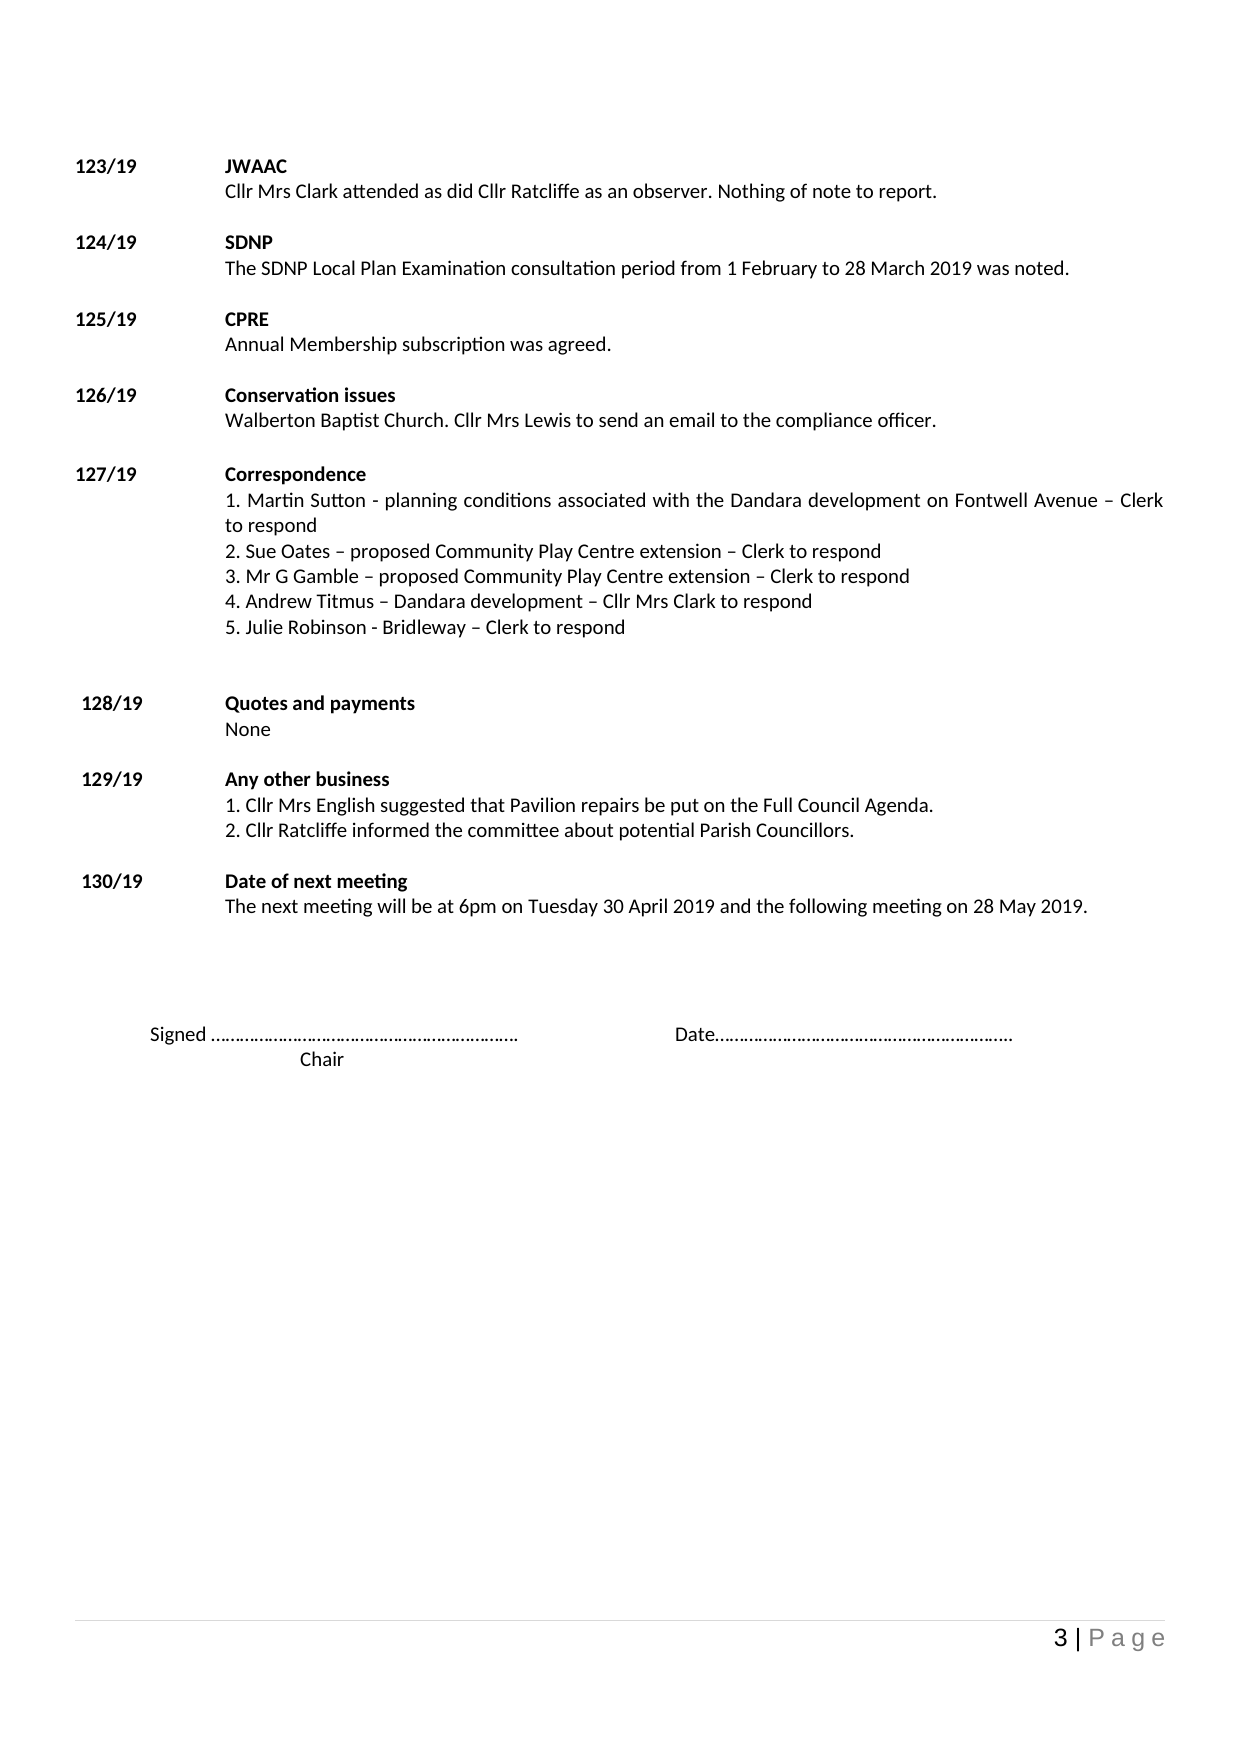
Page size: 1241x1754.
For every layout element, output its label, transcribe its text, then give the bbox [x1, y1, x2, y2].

text 128/19 Quotes and payments [81, 690, 1165, 716]
text Walberton Baptist Church. Cllr Mrs Lewis to send an email to the compliance officer. [75, 407, 1165, 433]
text Signed ………………………………………………………. Date…………………………………………………….. [150, 1021, 1165, 1046]
text 124/19 SDNP [75, 229, 1165, 255]
text Cllr Mrs Clark attended as did Cllr Ratcliffe as an observer. Nothing of note to report. [75, 179, 1165, 204]
text Annual Membership subscription was agreed. [225, 331, 1165, 357]
text 123/19 JWAAC [75, 153, 1165, 179]
text 125/19 CPRE [75, 306, 1165, 331]
text The next meeting will be at 6pm on Tuesday 30 April 2019 and the following meeting on 28 May 2019. [225, 894, 1165, 919]
text 129/19 Any other business [81, 767, 1165, 792]
text None [81, 716, 1165, 741]
text 126/19 Conservation issues [75, 382, 1165, 407]
text 2. Cllr Ratcliffe informed the committee about potential Parish Councillors. [225, 817, 1165, 843]
text 5. Julie Robinson - Bridleway – Clerk to respond [150, 614, 1165, 639]
text 130/19 Date of next meeting [81, 868, 1165, 894]
text 2. Sue Oates – proposed Community Play Centre extension – Clerk to respond [150, 538, 1165, 563]
text 1. Martin Sutton - planning conditions associated with the Dandara development on Fontwell Avenue – Clerk to respond [225, 487, 1165, 538]
text Chair [150, 1046, 1165, 1072]
text The SDNP Local Plan Examination consultation period from 1 February to 28 March 2019 was noted. [225, 255, 1165, 306]
text 127/19 Correspondence [75, 462, 1165, 487]
text 3. Mr G Gamble – proposed Community Play Centre extension – Clerk to respond [150, 563, 1165, 589]
text 1. Cllr Mrs English suggested that Pavilion repairs be put on the Full Council Agenda. [225, 792, 1165, 817]
text 4. Andrew Titmus – Dandara development – Cllr Mrs Clark to respond [150, 589, 1165, 614]
